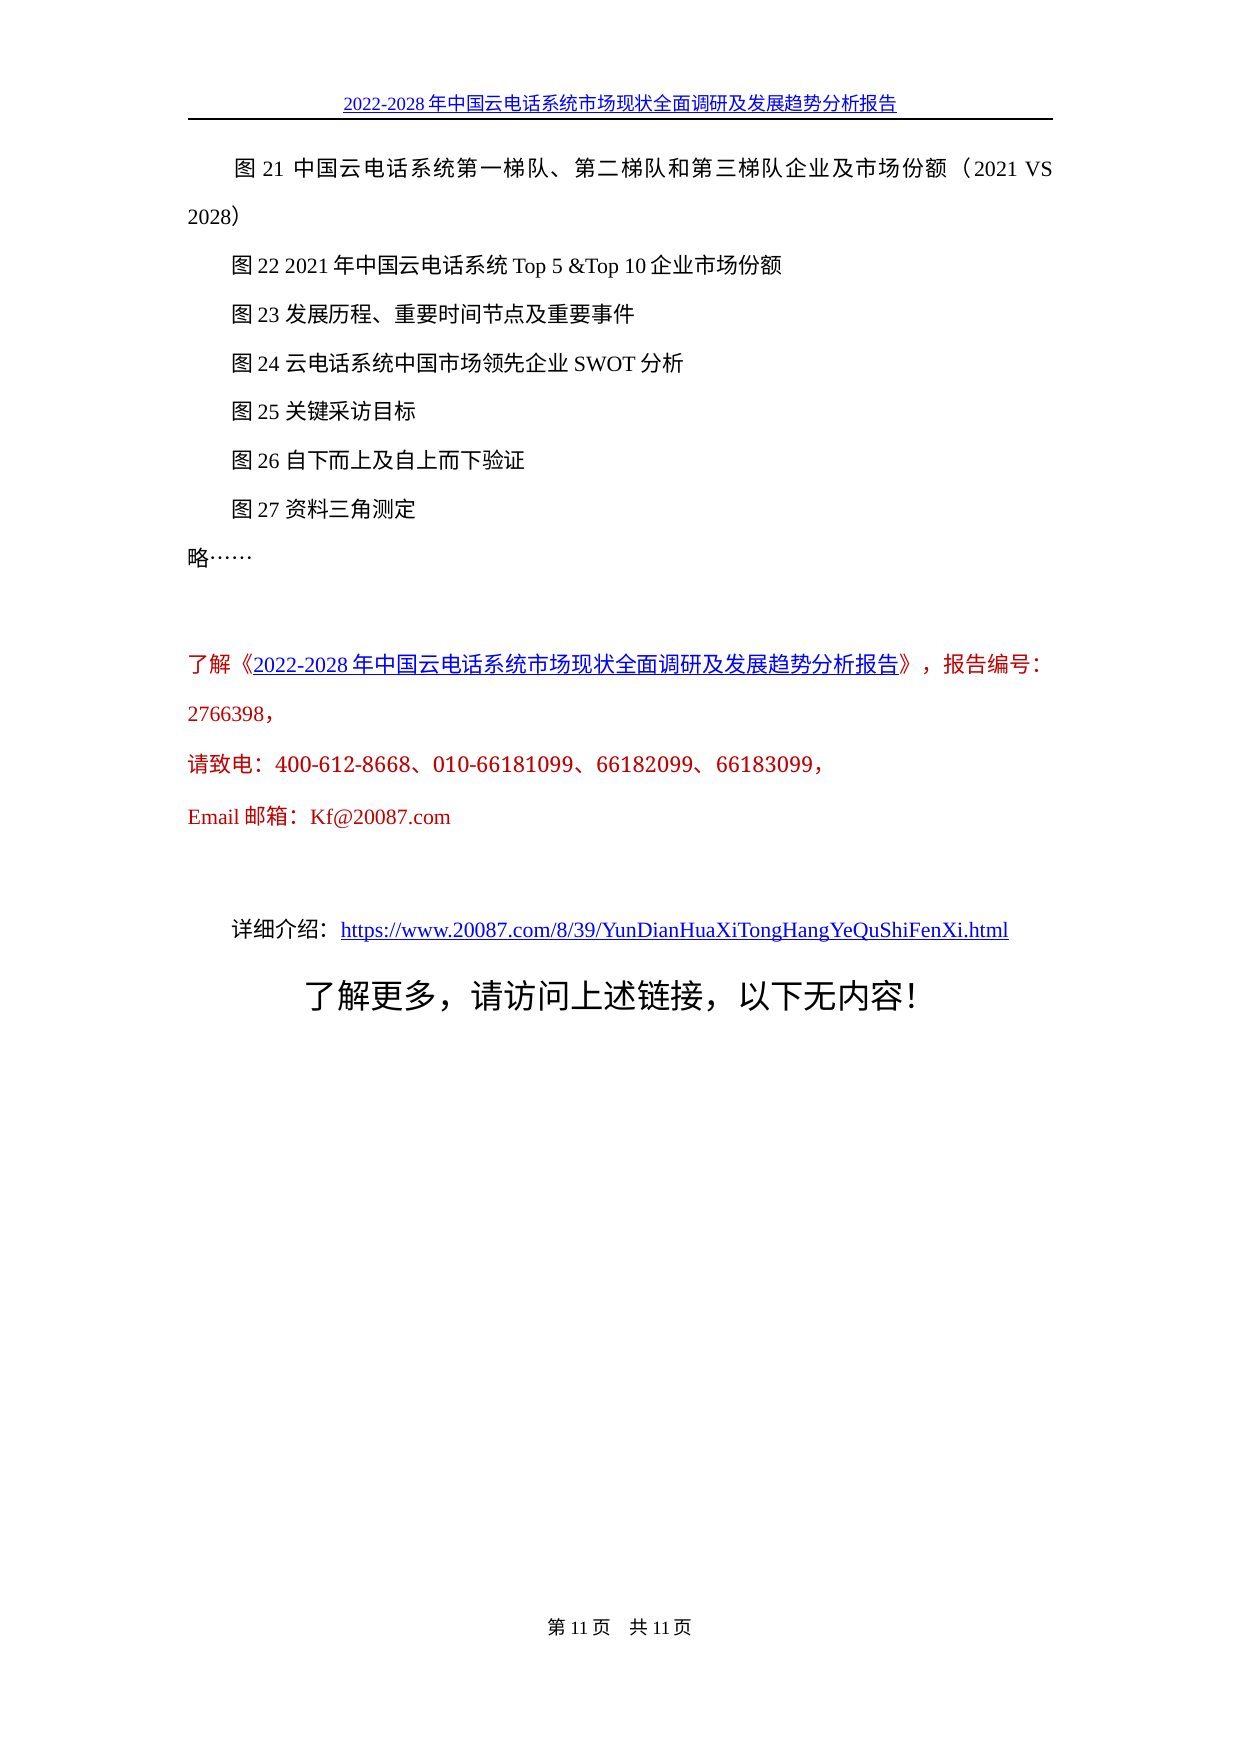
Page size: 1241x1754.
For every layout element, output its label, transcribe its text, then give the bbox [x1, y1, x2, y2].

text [187, 150, 1053, 573]
text 详细介绍：https://www.20087.com/8/39/YunDianHuaXiTongHangYeQuShiFenXi.html [187, 911, 1053, 944]
title 了解更多，请访问上述链接，以下无内容！ [187, 961, 1053, 1026]
text 了解《2022-2028年中国云电话系统市场现状全面调研及发展趋势分析报告》，报告编号：2766398， [187, 647, 1053, 728]
text 请致电：400-612-8668、010-66181099、66182099、66183099， [187, 747, 1053, 779]
text Email邮箱：Kf@20087.com [187, 798, 1053, 831]
